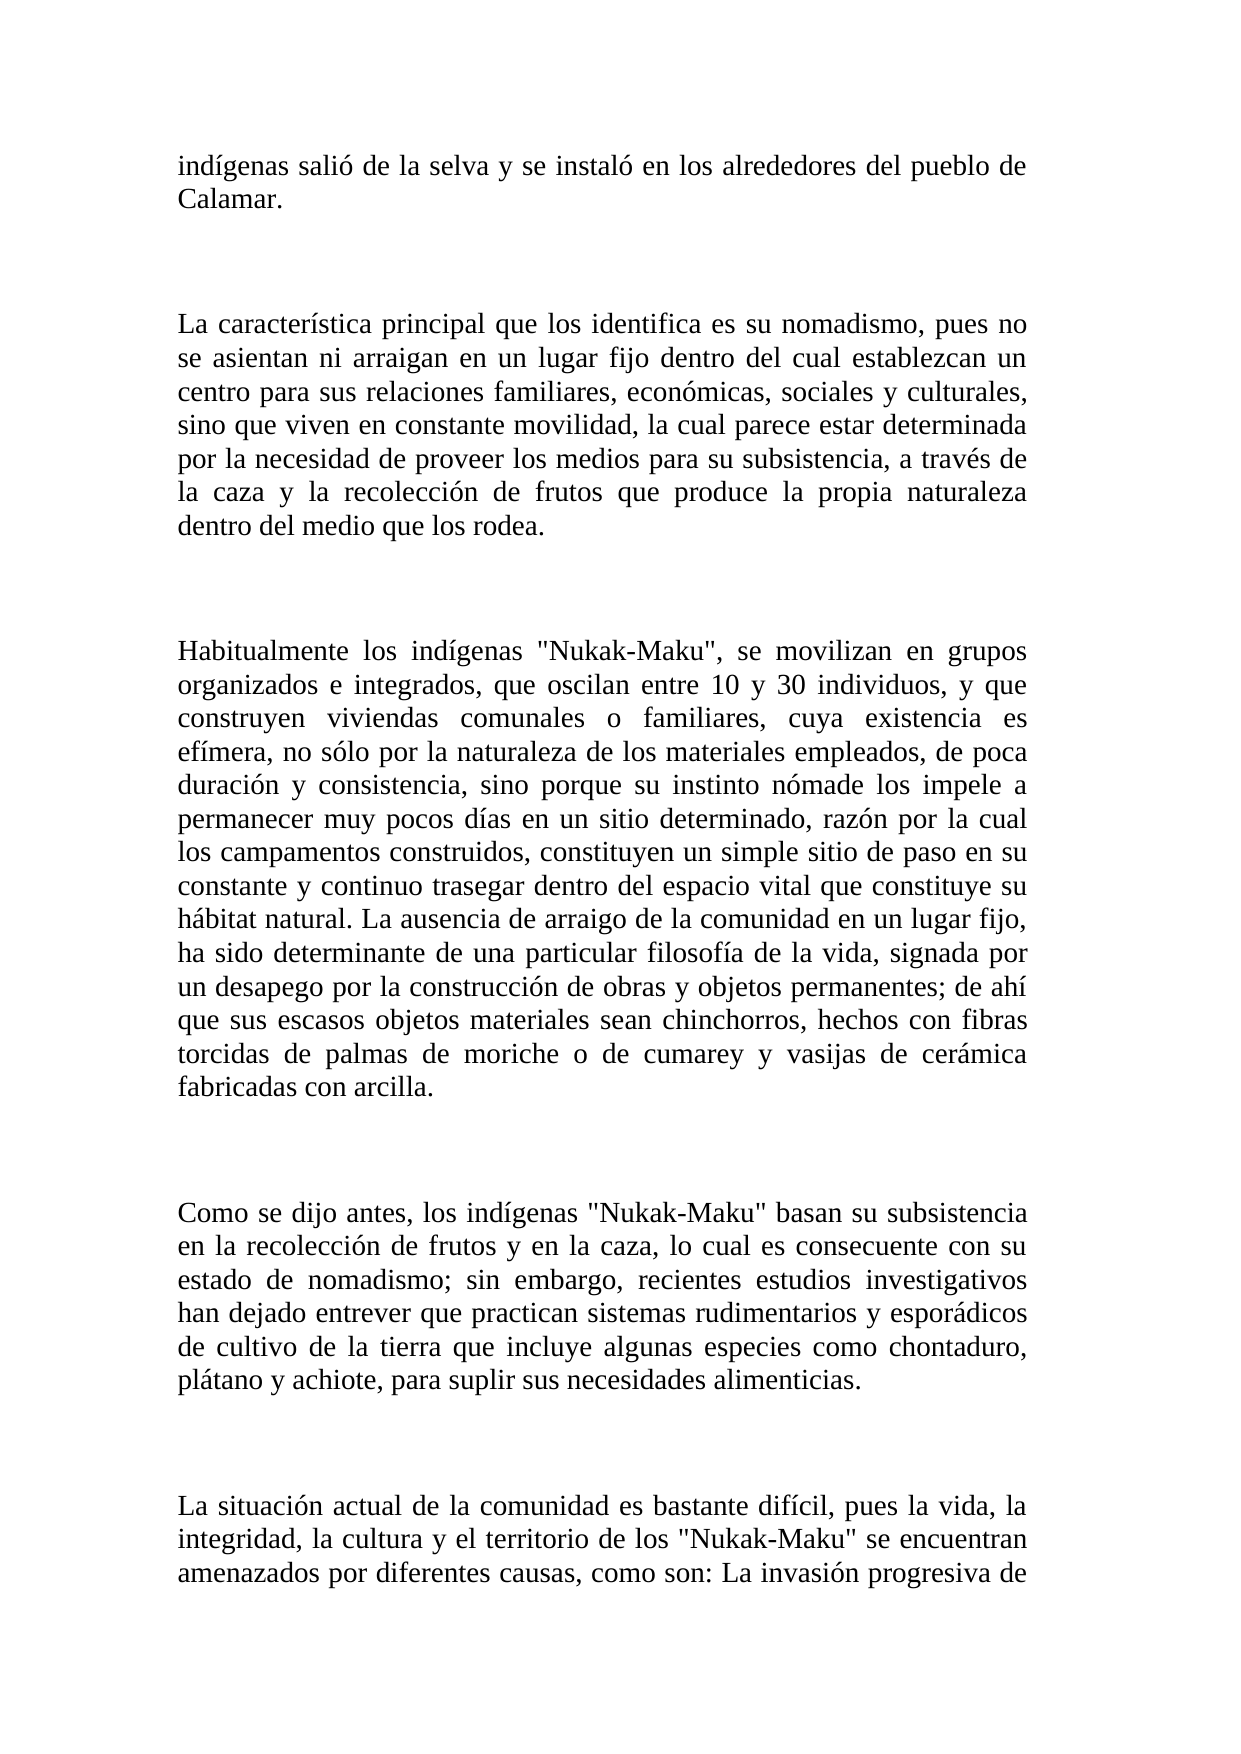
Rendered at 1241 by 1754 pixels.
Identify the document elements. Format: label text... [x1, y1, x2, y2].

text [177, 148, 1028, 215]
text Habitualmente los indígenas "Nukak-Maku", se movilizan en grupos organizados e integrados, que oscilan entre 10 y 30 individuos, y que construyen viviendas comunales o familiares, cuya existencia es efímera, no sólo por la naturaleza de los materiales empleados, de poca duración y consistencia, sino porque su instinto nómade los impele a permanecer muy pocos días en un sitio determinado, razón por la cual los campamentos construidos, constituyen un simple sitio de paso en su constante y continuo trasegar dentro del espacio vital que constituye su hábitat natural. La ausencia de arraigo de la comunidad en un lugar fijo, ha sido determinante de una particular filosofía de la vida, signada por un desapego por la construcción de obras y objetos permanentes; de ahí que sus escasos objetos materiales sean chinchorros, hechos con fibras torcidas de palmas de moriche o de cumarey y vasijas de cerámica fabricadas con arcilla. [177, 633, 1028, 1103]
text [177, 1488, 1028, 1588]
text Como se dijo antes, los indígenas "Nukak-Maku" basan su subsistencia en la recolección de frutos y en la caza, lo cual es consecuente con su estado de nomadismo; sin embargo, recientes estudios investigativos han dejado entrever que practican sistemas rudimentarios y esporádicos de cultivo de la tierra que incluye algunas especies como chontaduro, plátano y achiote, para suplir sus necesidades alimenticias. [177, 1195, 1028, 1396]
text La característica principal que los identifica es su nomadismo, pues no se asientan ni arraigan en un lugar fijo dentro del cual establezcan un centro para sus relaciones familiares, económicas, sociales y culturales, sino que viven en constante movilidad, la cual parece estar determinada por la necesidad de proveer los medios para su subsistencia, a través de la caza y la recolección de frutos que produce la propia naturaleza dentro del medio que los rodea. [177, 307, 1028, 541]
